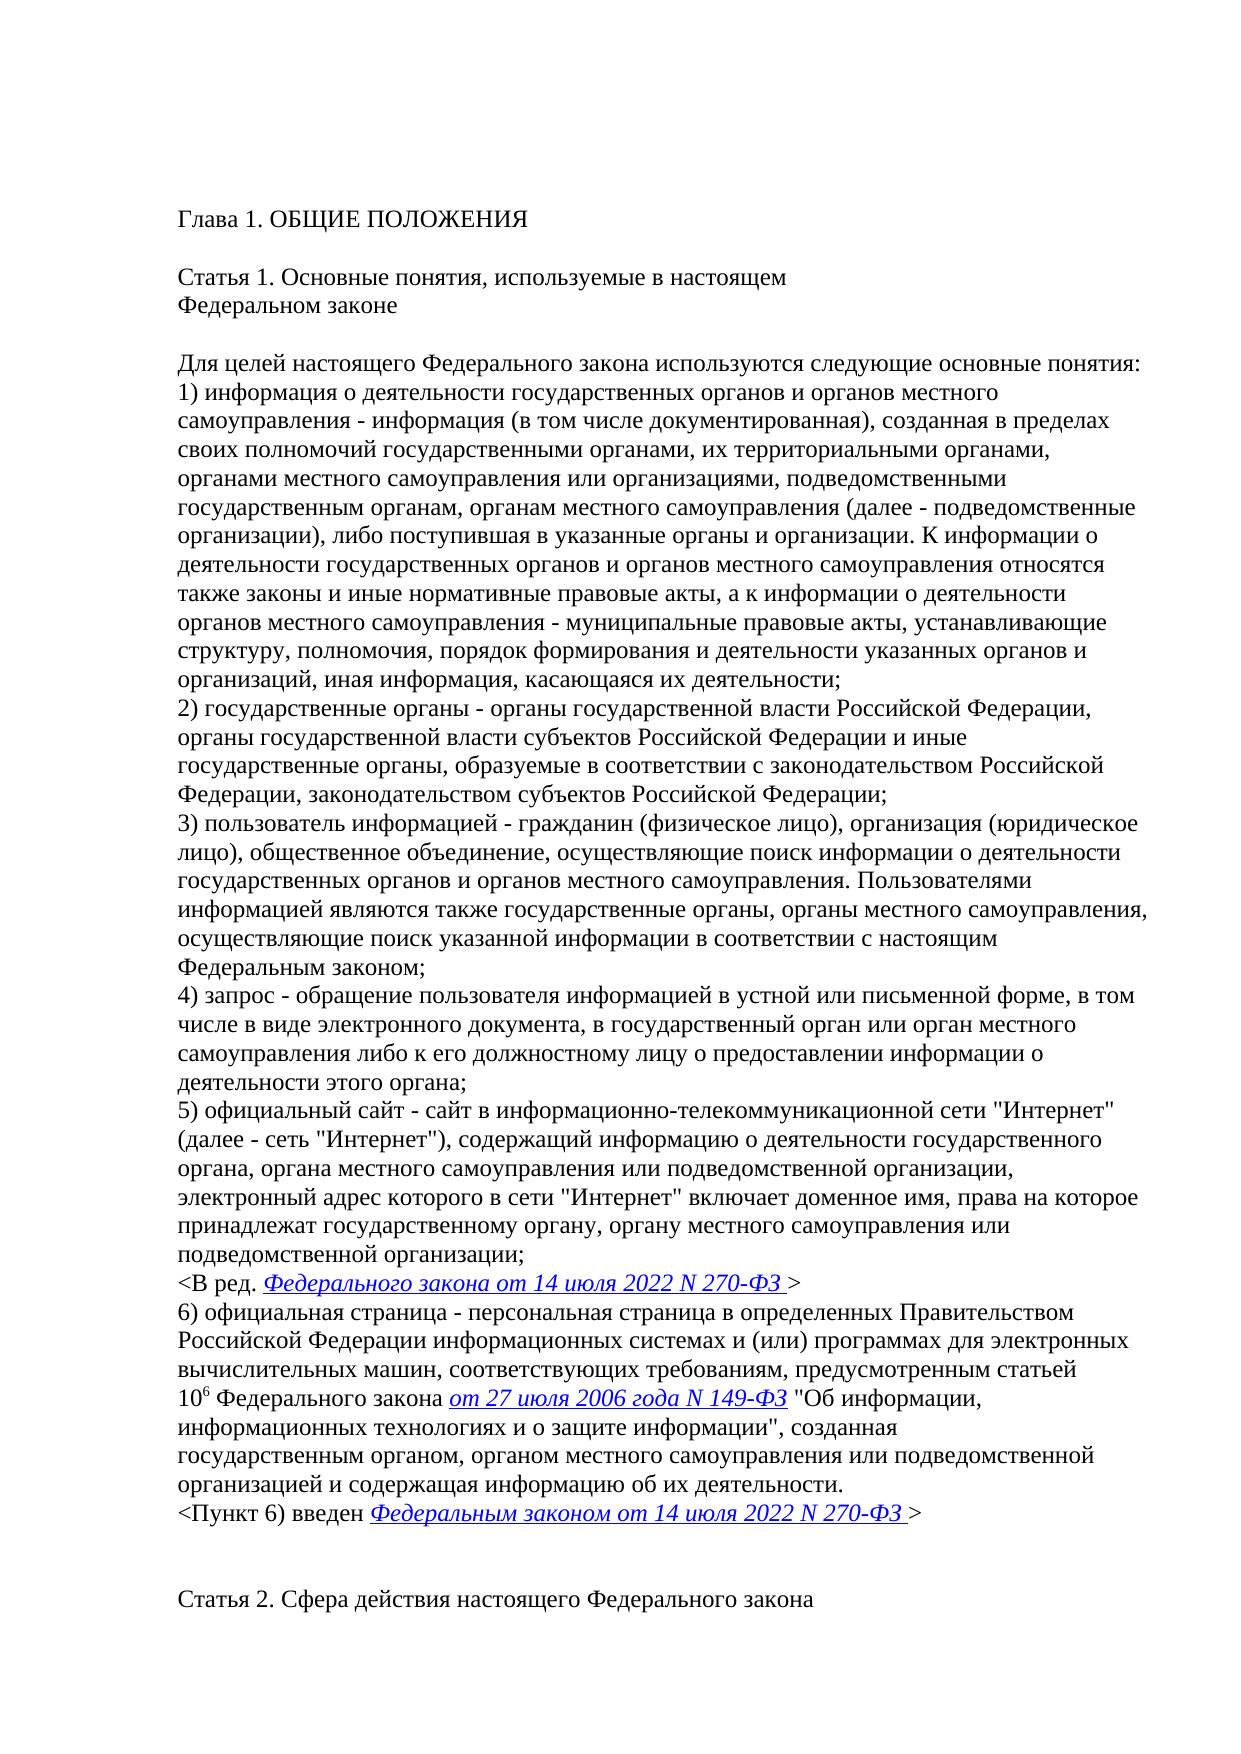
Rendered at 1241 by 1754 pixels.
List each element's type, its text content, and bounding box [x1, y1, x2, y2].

text <Пункт 6) введен Федеральным законом от 14 июля 2022 N 270-ФЗ > [177, 1498, 1152, 1527]
text <В ред. Федерального закона от 14 июля 2022 N 270-ФЗ > [177, 1268, 1152, 1297]
text Статья 2. Сфера действия настоящего Федерального закона [177, 1584, 1152, 1613]
text Статья 1. Основные понятия, используемые в настоящем [177, 262, 1152, 291]
text Федеральном законе [177, 291, 1152, 319]
text 1) информация о деятельности государственных органов и органов местного самоуправления - информация (в том числе документированная), созданная в пределах своих полномочий государственными органами, их территориальными органами, органами местного самоуправления или организациями, подведомственными государственным органам, органам местного самоуправления (далее - подведомственные организации), либо поступившая в указанные органы и организации. К информации о деятельности государственных органов и органов местного самоуправления относятся также законы и иные нормативные правовые акты, а к информации о деятельности органов местного самоуправления - муниципальные правовые акты, устанавливающие структуру, полномочия, порядок формирования и деятельности указанных органов и организаций, иная информация, касающаяся их деятельности; [177, 377, 1152, 693]
text 4) запрос - обращение пользователя информацией в устной или письменной форме, в том числе в виде электронного документа, в государственный орган или орган местного самоуправления либо к его должностному лицу о предоставлении информации о деятельности этого органа; [177, 981, 1152, 1096]
text 5) официальный сайт - сайт в информационно-телекоммуникационной сети "Интернет" (далее - сеть "Интернет"), содержащий информацию о деятельности государственного органа, органа местного самоуправления или подведомственной организации, электронный адрес которого в сети "Интернет" включает доменное имя, права на которое принадлежат государственному органу, органу местного самоуправления или подведомственной организации; [177, 1096, 1152, 1268]
text 3) пользователь информацией - гражданин (физическое лицо), организация (юридическое лицо), общественное объединение, осуществляющие поиск информации о деятельности государственных органов и органов местного самоуправления. Пользователями информацией являются также государственные органы, органы местного самоуправления, осуществляющие поиск указанной информации в соответствии с настоящим Федеральным законом; [177, 808, 1152, 981]
text 2) государственные органы - органы государственной власти Российской Федерации, органы государственной власти субъектов Российской Федерации и иные государственные органы, образуемые в соответствии с законодательством Российской Федерации, законодательством субъектов Российской Федерации; [177, 693, 1152, 808]
text Для целей настоящего Федерального закона используются следующие основные понятия: [177, 348, 1152, 377]
text 6) официальная страница - персональная страница в определенных Правительством Российской Федерации информационных системах и (или) программах для электронных вычислительных машин, соответствующих требованиям, предусмотренным статьей 106 Федерального закона от 27 июля 2006 года N 149-ФЗ "Об информации, информационных технологиях и о защите информации", созданная государственным органом, органом местного самоуправления или подведомственной организацией и содержащая информацию об их деятельности. [177, 1297, 1152, 1498]
text Глава 1. ОБЩИЕ ПОЛОЖЕНИЯ [177, 204, 1152, 233]
